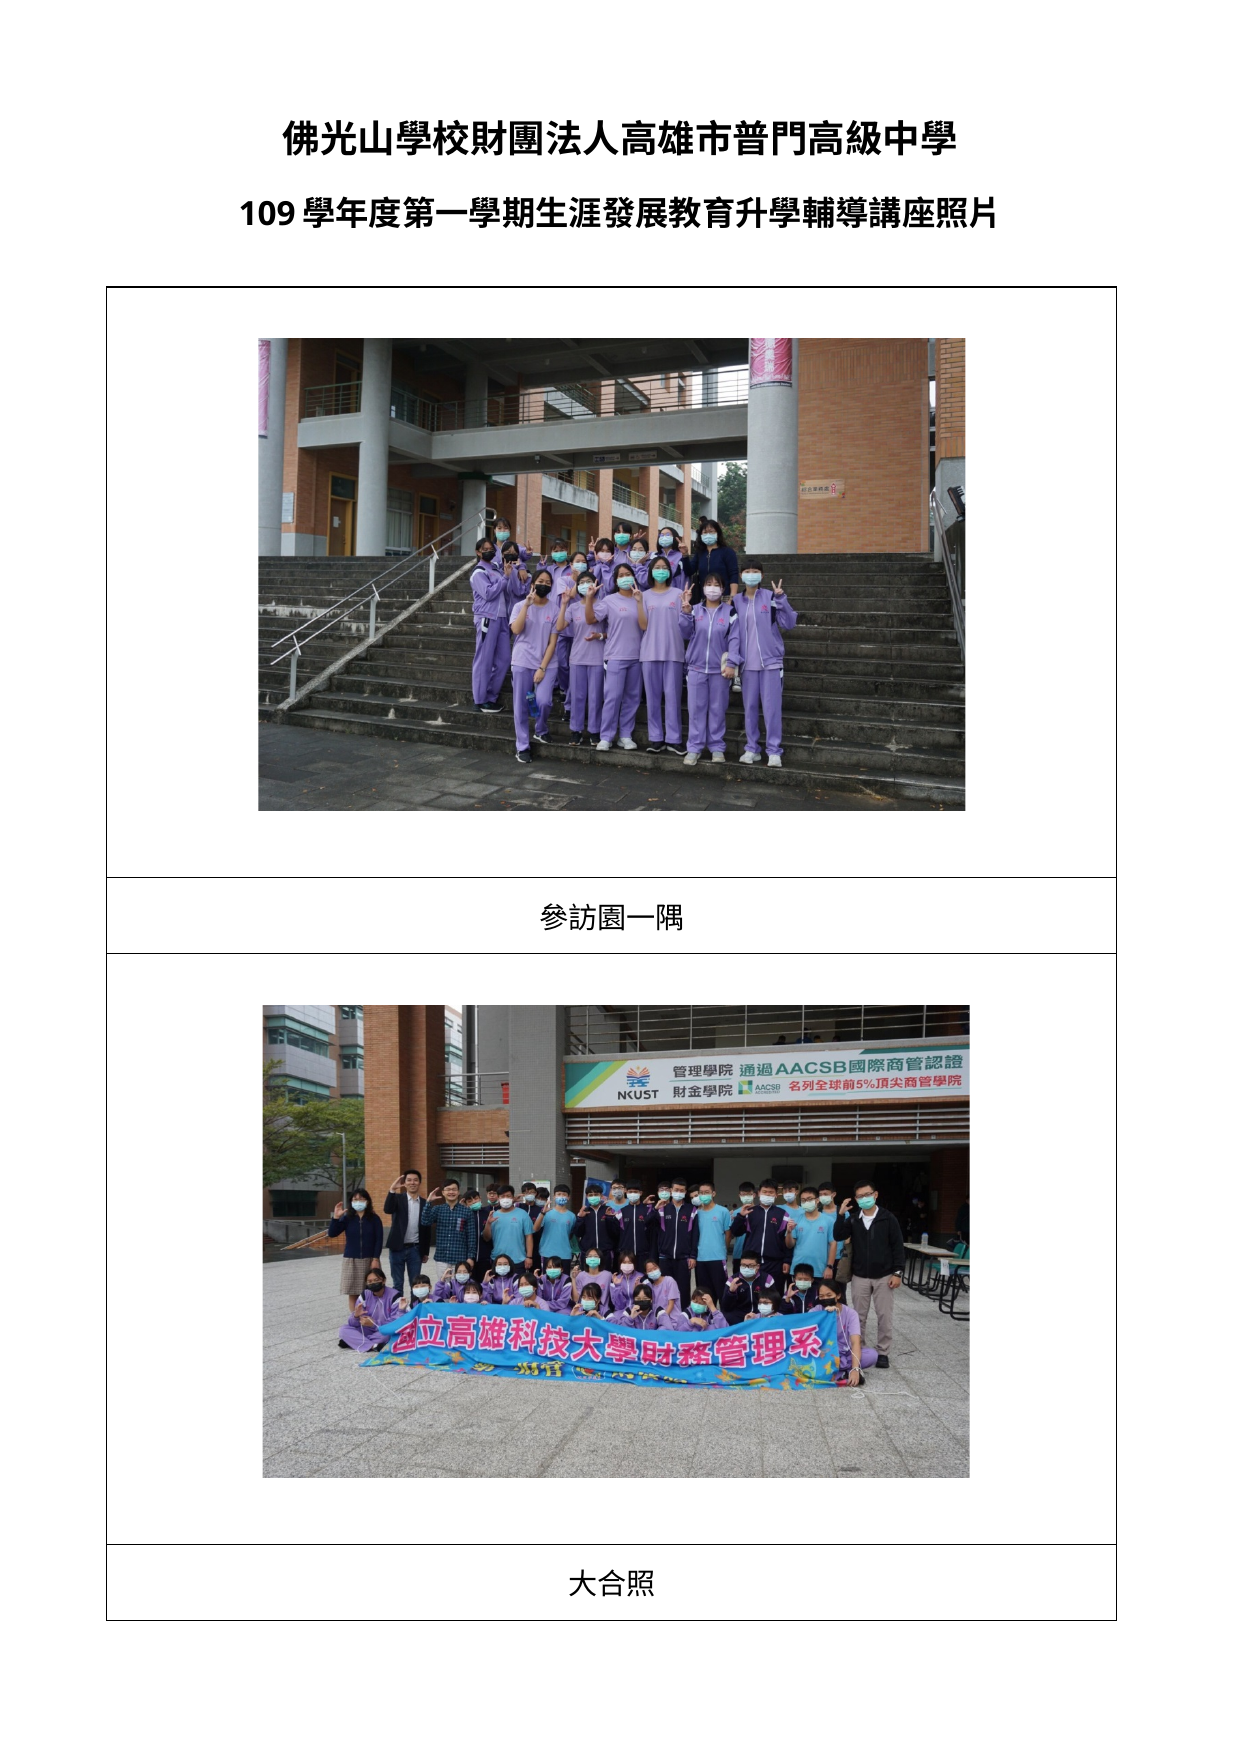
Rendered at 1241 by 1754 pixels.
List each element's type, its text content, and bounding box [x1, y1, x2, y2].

table_cell [107, 954, 1116, 1543]
text 佛光山學校財團法人高雄市普門高級中學 [118, 99, 1122, 174]
table_header [107, 288, 1116, 877]
picture [258, 338, 966, 811]
table_cell 參訪園一隅 [107, 878, 1116, 953]
table_cell 大合照 [107, 1545, 1116, 1619]
picture [262, 1005, 970, 1478]
text 109學年度第一學期生涯發展教育升學輔導講座照片 [118, 174, 1122, 249]
